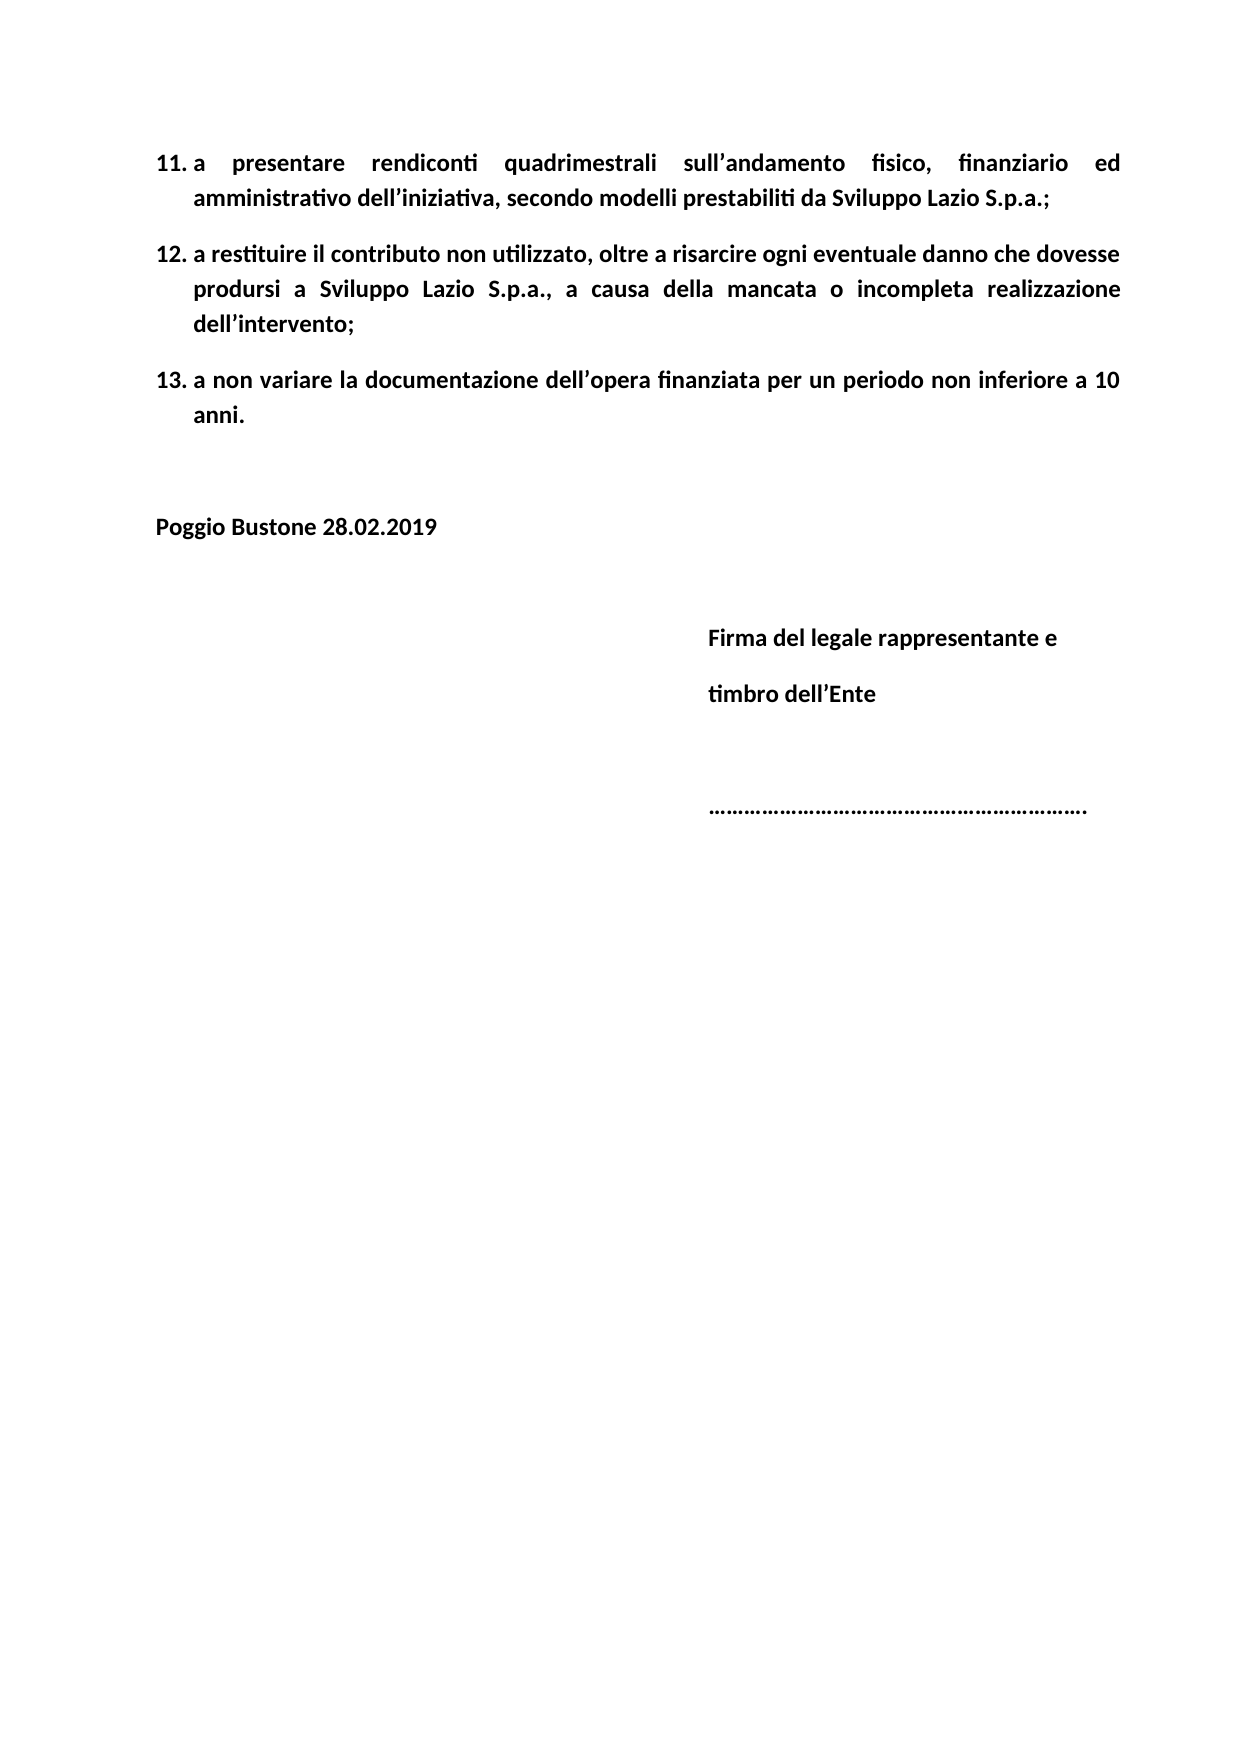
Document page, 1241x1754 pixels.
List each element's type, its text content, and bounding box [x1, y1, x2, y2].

list a presentare rendiconti quadrimestrali sull’andamento fisico, finanziario ed amministrativo dell’iniziativa, secondo modelli prestabiliti da Sviluppo Lazio S.p.a.; [156, 148, 1122, 213]
text ………………………………………………………. [156, 790, 1122, 821]
text Poggio Bustone 28.02.2019 [156, 511, 1122, 541]
text Firma del legale rappresentante e [156, 623, 1122, 653]
list a restituire il contributo non utilizzato, oltre a risarcire ogni eventuale danno che dovesse prodursi a Sviluppo Lazio S.p.a., a causa della mancata o incompleta realizzazione dell’intervento; [156, 238, 1122, 339]
list a non variare la documentazione dell’opera finanziata per un periodo non inferiore a 10 anni. [156, 364, 1122, 430]
text timbro dell’Ente [156, 678, 1122, 709]
